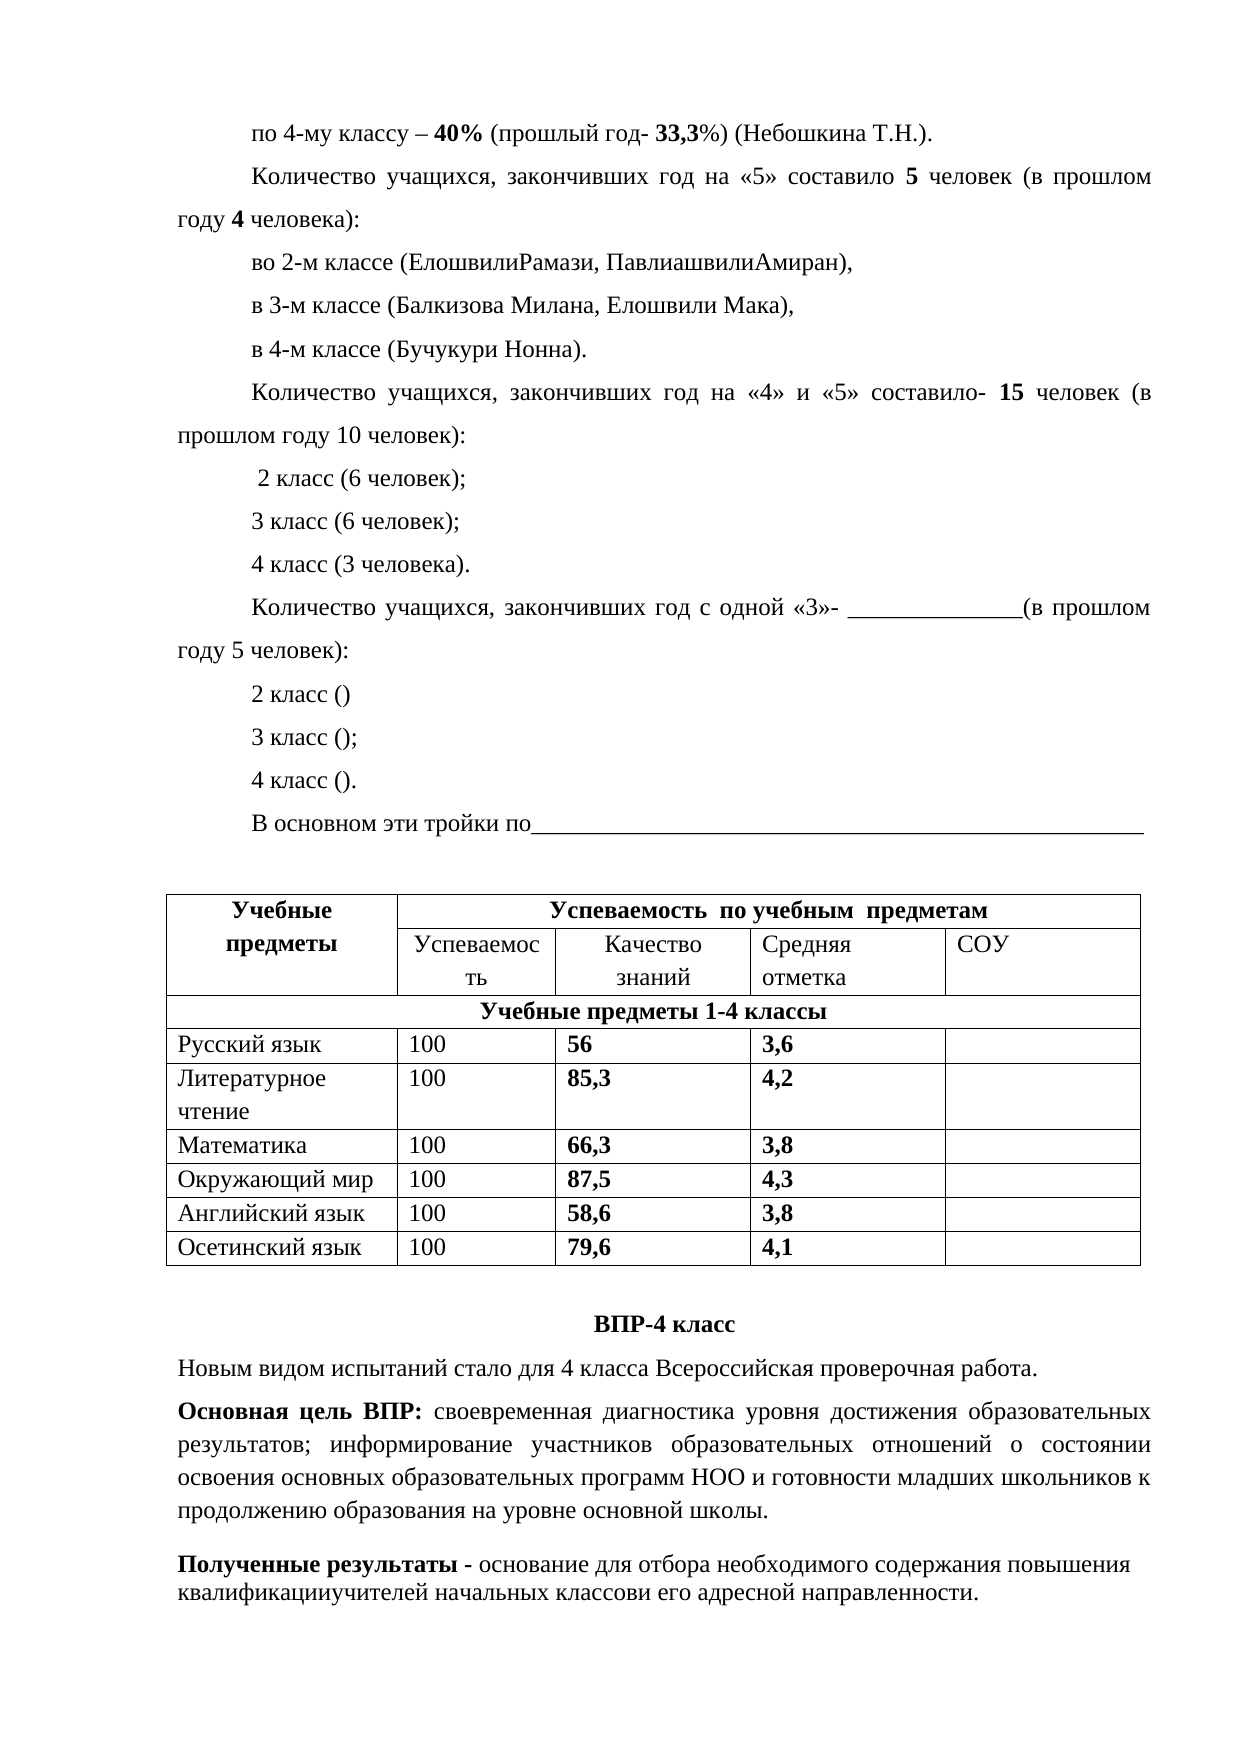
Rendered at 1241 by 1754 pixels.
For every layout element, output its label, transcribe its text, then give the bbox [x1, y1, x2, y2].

table_cell [946, 1232, 1140, 1265]
table_cell 3,8 [751, 1130, 945, 1163]
table_cell 4,2 [751, 1064, 945, 1129]
table_cell [946, 1130, 1140, 1163]
table_cell Русский язык [167, 1029, 397, 1062]
table_cell 4,3 [751, 1164, 945, 1197]
table_cell 56 [556, 1029, 750, 1062]
table_cell 3,6 [751, 1029, 945, 1062]
table_cell Английский язык [167, 1198, 397, 1231]
table_cell 100 [398, 1232, 555, 1265]
table_cell Успеваемость [398, 929, 555, 995]
table_header Успеваемость по учебным предметам [398, 895, 1140, 928]
text 3 класс (); [177, 722, 1152, 751]
table_cell Качество знаний [556, 929, 750, 995]
text 2 класс (6 человек); [177, 463, 1152, 492]
table_cell Средняя отметка [751, 929, 945, 995]
table_cell 100 [398, 1064, 555, 1129]
text ВПР-4 класс [177, 1309, 1152, 1338]
table_header Учебные предметы [167, 895, 397, 995]
table_cell Окружающий мир [167, 1164, 397, 1197]
text в 4-м классе (Бучукури Нонна). [177, 334, 1152, 362]
table_cell 100 [398, 1130, 555, 1163]
text Основная цель ВПР: своевременная диагностика уровня достижения образовательных результатов; информирование участников образовательных отношений о состоянии освоения основных образовательных программ НОО и готовности младших школьников к продолжению образования на уровне основной школы. [177, 1396, 1152, 1523]
table_cell 100 [398, 1164, 555, 1197]
table_cell 66,3 [556, 1130, 750, 1163]
table_cell 3,8 [751, 1198, 945, 1231]
table_cell [946, 1164, 1140, 1197]
table_cell Учебные предметы 1-4 классы [167, 996, 1140, 1028]
text Количество учащихся, закончивших год с одной «3»- ______________(в прошлом году 5 человек): [177, 592, 1152, 664]
table_cell 100 [398, 1198, 555, 1231]
text в 3-м классе (Балкизова Милана, Елошвили Мака), [177, 291, 1152, 319]
text 2 класс () [177, 679, 1152, 707]
table_cell [946, 1029, 1140, 1062]
text 4 класс (). [177, 765, 1152, 794]
table_cell [946, 1064, 1140, 1129]
text В основном эти тройки по_________________________________________________ [177, 808, 1152, 837]
table_cell 79,6 [556, 1232, 750, 1265]
table_cell СОУ [946, 929, 1140, 995]
table_cell 58,6 [556, 1198, 750, 1231]
table_cell 85,3 [556, 1064, 750, 1129]
table_cell 87,5 [556, 1164, 750, 1197]
text Полученные результаты - основание для отбора необходимого содержания повышения квалификацииучителей начальных классови его адресной направленности. [177, 1549, 1152, 1606]
text по 4-му классу – 40% (прошлый год- 33,3%) (Небошкина Т.Н.). [177, 118, 1152, 147]
text Количество учащихся, закончивших год на «4» и «5» составило- 15 человек (в прошлом году 10 человек): [177, 377, 1152, 449]
text во 2-м классе (ЕлошвилиРамази, ПавлиашвилиАмиран), [177, 247, 1152, 276]
text Новым видом испытаний стало для 4 класса Всероссийская проверочная работа. [177, 1353, 1152, 1381]
table_cell [946, 1198, 1140, 1231]
table_cell Осетинский язык [167, 1232, 397, 1265]
table_cell Математика [167, 1130, 397, 1163]
text 3 класс (6 человек); [177, 506, 1152, 535]
table_cell 4,1 [751, 1232, 945, 1265]
table_cell 100 [398, 1029, 555, 1062]
text Количество учащихся, закончивших год на «5» составило 5 человек (в прошлом году 4 человека): [177, 161, 1152, 233]
text 4 класс (3 человека). [177, 549, 1152, 578]
table_cell Литературное чтение [167, 1064, 397, 1129]
